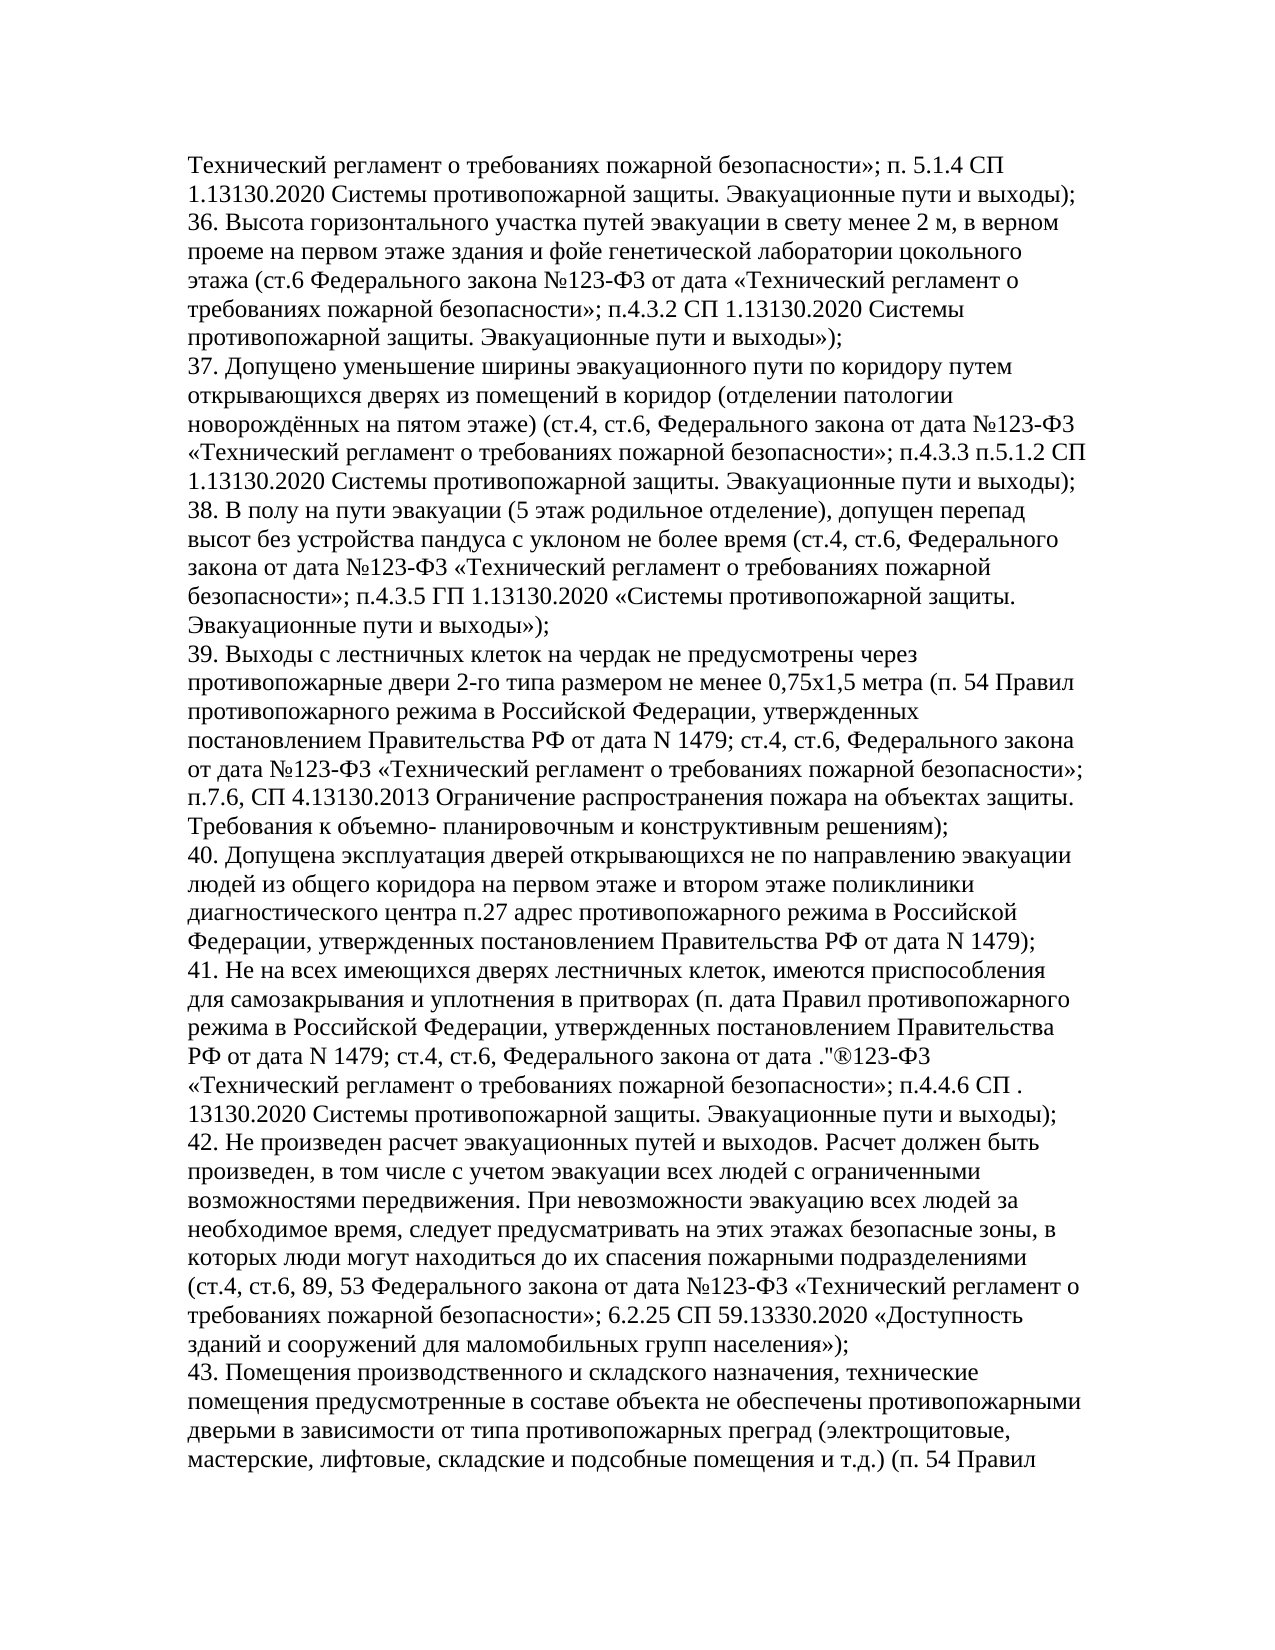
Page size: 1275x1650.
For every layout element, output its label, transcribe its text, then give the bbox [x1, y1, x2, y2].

text 41. Не на всех имеющихся дверях лестничных клеток, имеются приспособления для самозакрывания и уплотнения в притворах (п. дата Правил противопожарного режима в Российской Федерации, утвержденных постановлением Правительства РФ от дата N 1479; ст.4, ст.6, Федерального закона от дата .''®123-Ф3 «Технический регламент о требованиях пожарной безопасности»; п.4.4.6 СП . 13130.2020 Системы противопожарной защиты. Эвакуационные пути и выходы); [187, 955, 1087, 1127]
text 36. Высота горизонтального участка путей эвакуации в свету менее 2 м, в верном проеме на первом этаже здания и фойе генетической лаборатории цокольного этажа (ст.6 Федерального закона №123-Ф3 от дата «Технический регламент о требованиях пожарной безопасности»; п.4.3.2 СП 1.13130.2020 Системы противопожарной защиты. Эвакуационные пути и выходы»); [187, 207, 1087, 351]
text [187, 150, 1087, 207]
text 40. Допущена эксплуатация дверей открывающихся не по направлению эвакуации людей из общего коридора на первом этаже и втором этаже поликлиники диагностического центра п.27 адрес противопожарного режима в Российской Федерации, утвержденных постановлением Правительства РФ от дата N 1479); [187, 840, 1087, 955]
text 39. Выходы с лестничных клеток на чердак не предусмотрены через противопожарные двери 2-го типа размером не менее 0,75x1,5 метра (п. 54 Правил противопожарного режима в Российской Федерации, утвержденных постановлением Правительства РФ от дата N 1479; ст.4, ст.6, Федерального закона от дата №123-Ф3 «Технический регламент о требованиях пожарной безопасности»; п.7.6, СП 4.13130.2013 Ограничение распространения пожара на объектах защиты. Требования к объемно- планировочным и конструктивным решениям); [187, 639, 1087, 840]
text 37. Допущено уменьшение ширины эвакуационного пути по коридору путем открывающихся дверях из помещений в коридор (отделении патологии новорождённых на пятом этаже) (ст.4, ст.6, Федерального закона от дата №123-Ф3 «Технический регламент о требованиях пожарной безопасности»; п.4.3.3 п.5.1.2 СП 1.13130.2020 Системы противопожарной защиты. Эвакуационные пути и выходы); [187, 351, 1087, 495]
text 42. Не произведен расчет эвакуационных путей и выходов. Расчет должен быть произведен, в том числе с учетом эвакуации всех людей с ограниченными возможностями передвижения. При невозможности эвакуацию всех людей за необходимое время, следует предусматривать на этих этажах безопасные зоны, в которых люди могут находиться до их спасения пожарными подразделениями (ст.4, ст.6, 89, 53 Федерального закона от дата №123-Ф3 «Технический регламент о требованиях пожарной безопасности»; 6.2.25 СП 59.13330.2020 «Доступность зданий и сооружений для маломобильных групп населения»); [187, 1127, 1087, 1357]
text 38. В полу на пути эвакуации (5 этаж родильное отделение), допущен перепад высот без устройства пандуса с уклоном не более время (ст.4, ст.6, Федерального закона от дата №123-Ф3 «Технический регламент о требованиях пожарной безопасности»; п.4.3.5 ГП 1.13130.2020 «Системы противопожарной защиты. Эвакуационные пути и выходы»); [187, 495, 1087, 639]
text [187, 1357, 1087, 1472]
